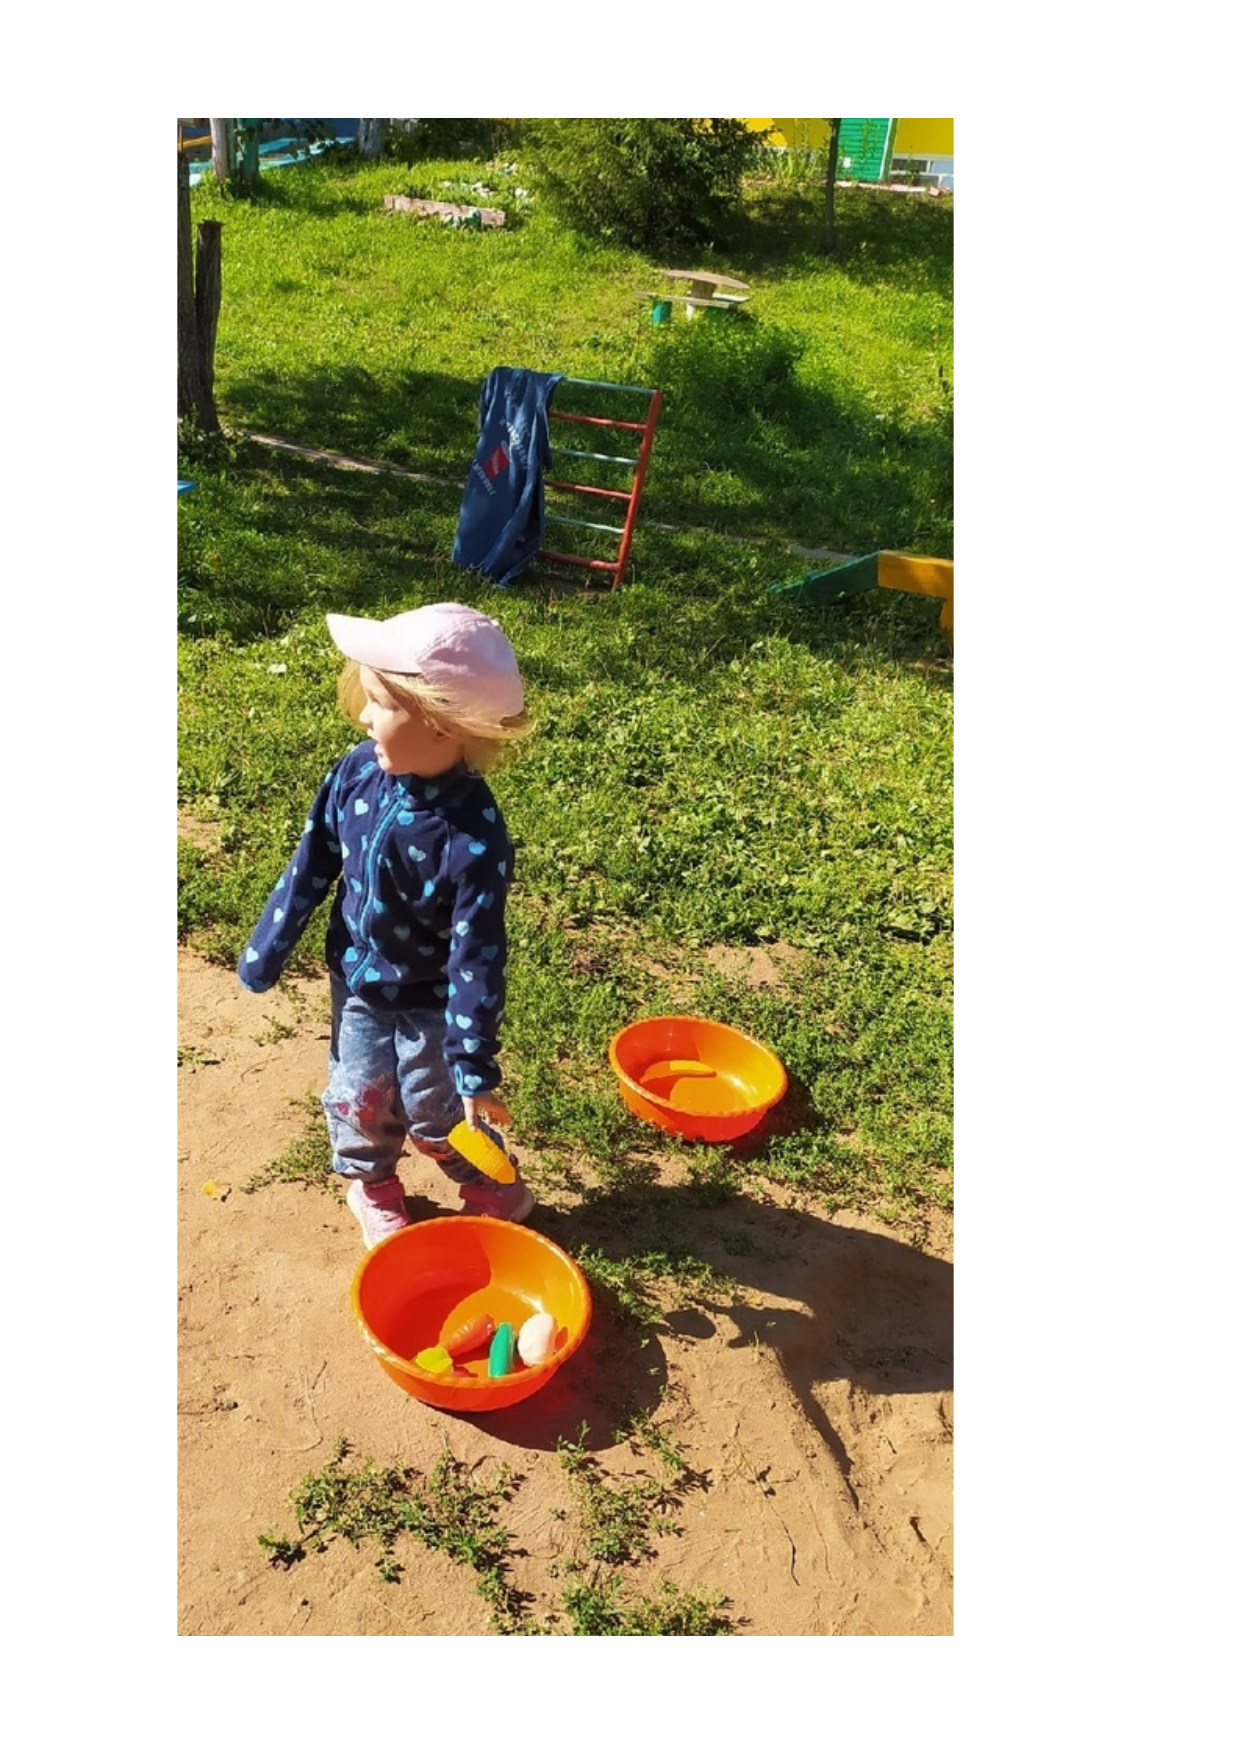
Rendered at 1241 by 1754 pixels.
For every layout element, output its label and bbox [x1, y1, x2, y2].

picture [177, 118, 954, 1636]
